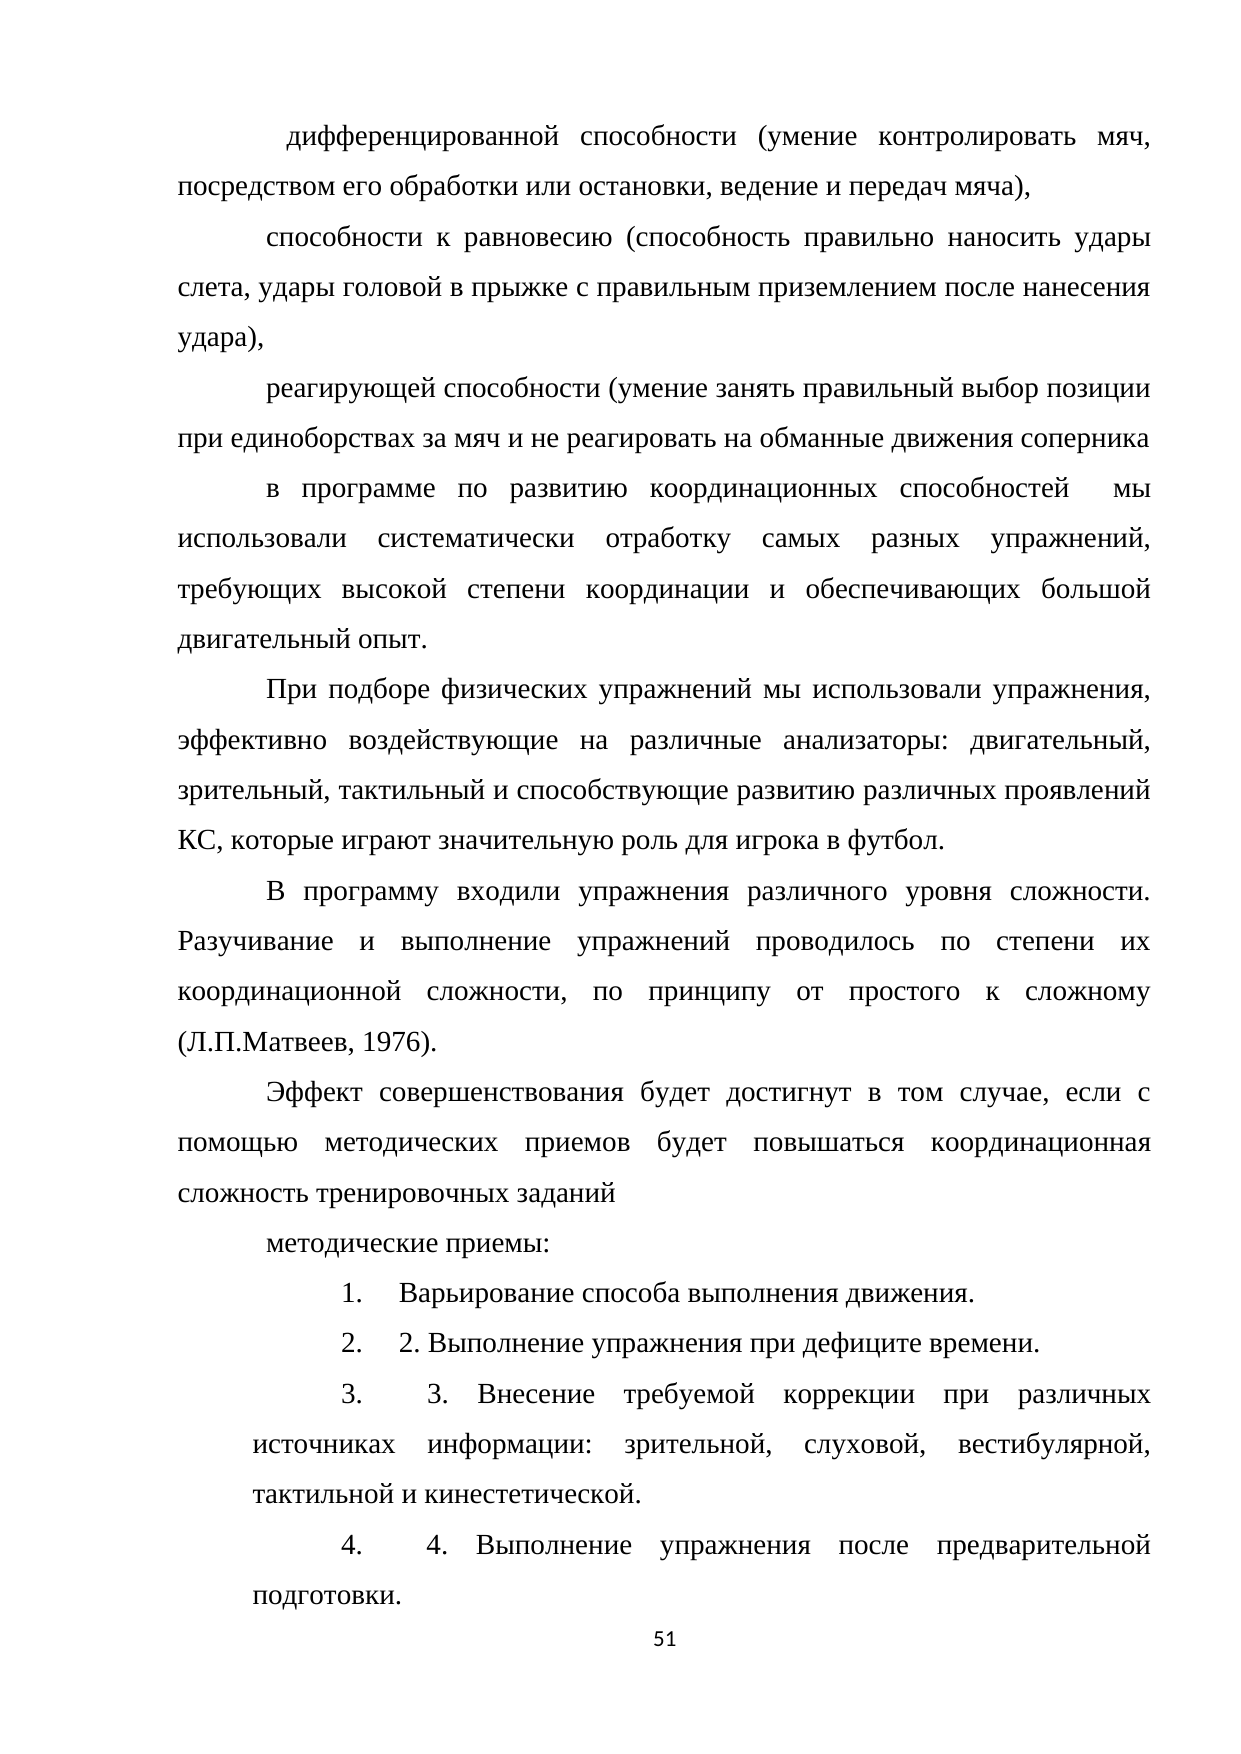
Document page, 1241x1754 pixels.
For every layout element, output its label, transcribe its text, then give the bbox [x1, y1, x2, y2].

text В программу входили упражнения различного уровня сложности. Разучивание и выполнение упражнений проводилось по степени их координационной сложности, по принципу от простого к сложному (Л.П.Матвеев, 1976). [177, 873, 1152, 1057]
text Эффект совершенствования будет достигнут в том случае, если с помощью методических приемов будет повышаться координационная сложность тренировочных заданий [177, 1074, 1152, 1208]
list Варьирование способа выполнения движения. [252, 1275, 1152, 1309]
text дифференцированной способности (умение контролировать мяч, посредством его обработки или остановки, ведение и передач мяча), [177, 118, 1152, 202]
list 4. Выполнение упражнения после предварительной подготовки. [252, 1527, 1152, 1611]
list 2. Выполнение упражнения при дефиците времени. [252, 1326, 1152, 1359]
list 3. Внесение требуемой коррекции при различных источниках информации: зрительной, слуховой, вестибулярной, тактильной и кинестетической. [252, 1376, 1152, 1510]
text реагирующей способности (умение занять правильный выбор позиции при единоборствах за мяч и не реагировать на обманные движения соперника [177, 370, 1152, 453]
text в программе по развитию координационных способностей мы использовали систематически отработку самых разных упражнений, требующих высокой степени координации и обеспечивающих большой двигательный опыт. [177, 470, 1152, 655]
text способности к равновесию (способность правильно наносить удары слета, удары головой в прыжке с правильным приземлением после нанесения удара), [177, 219, 1152, 353]
text При подборе физических упражнений мы использовали упражнения, эффективно воздействующие на различные анализаторы: двигательный, зрительный, тактильный и способствующие развитию различных проявлений КС, которые играют значительную роль для игрока в футбол. [177, 672, 1152, 856]
text методические приемы: [177, 1225, 1152, 1258]
